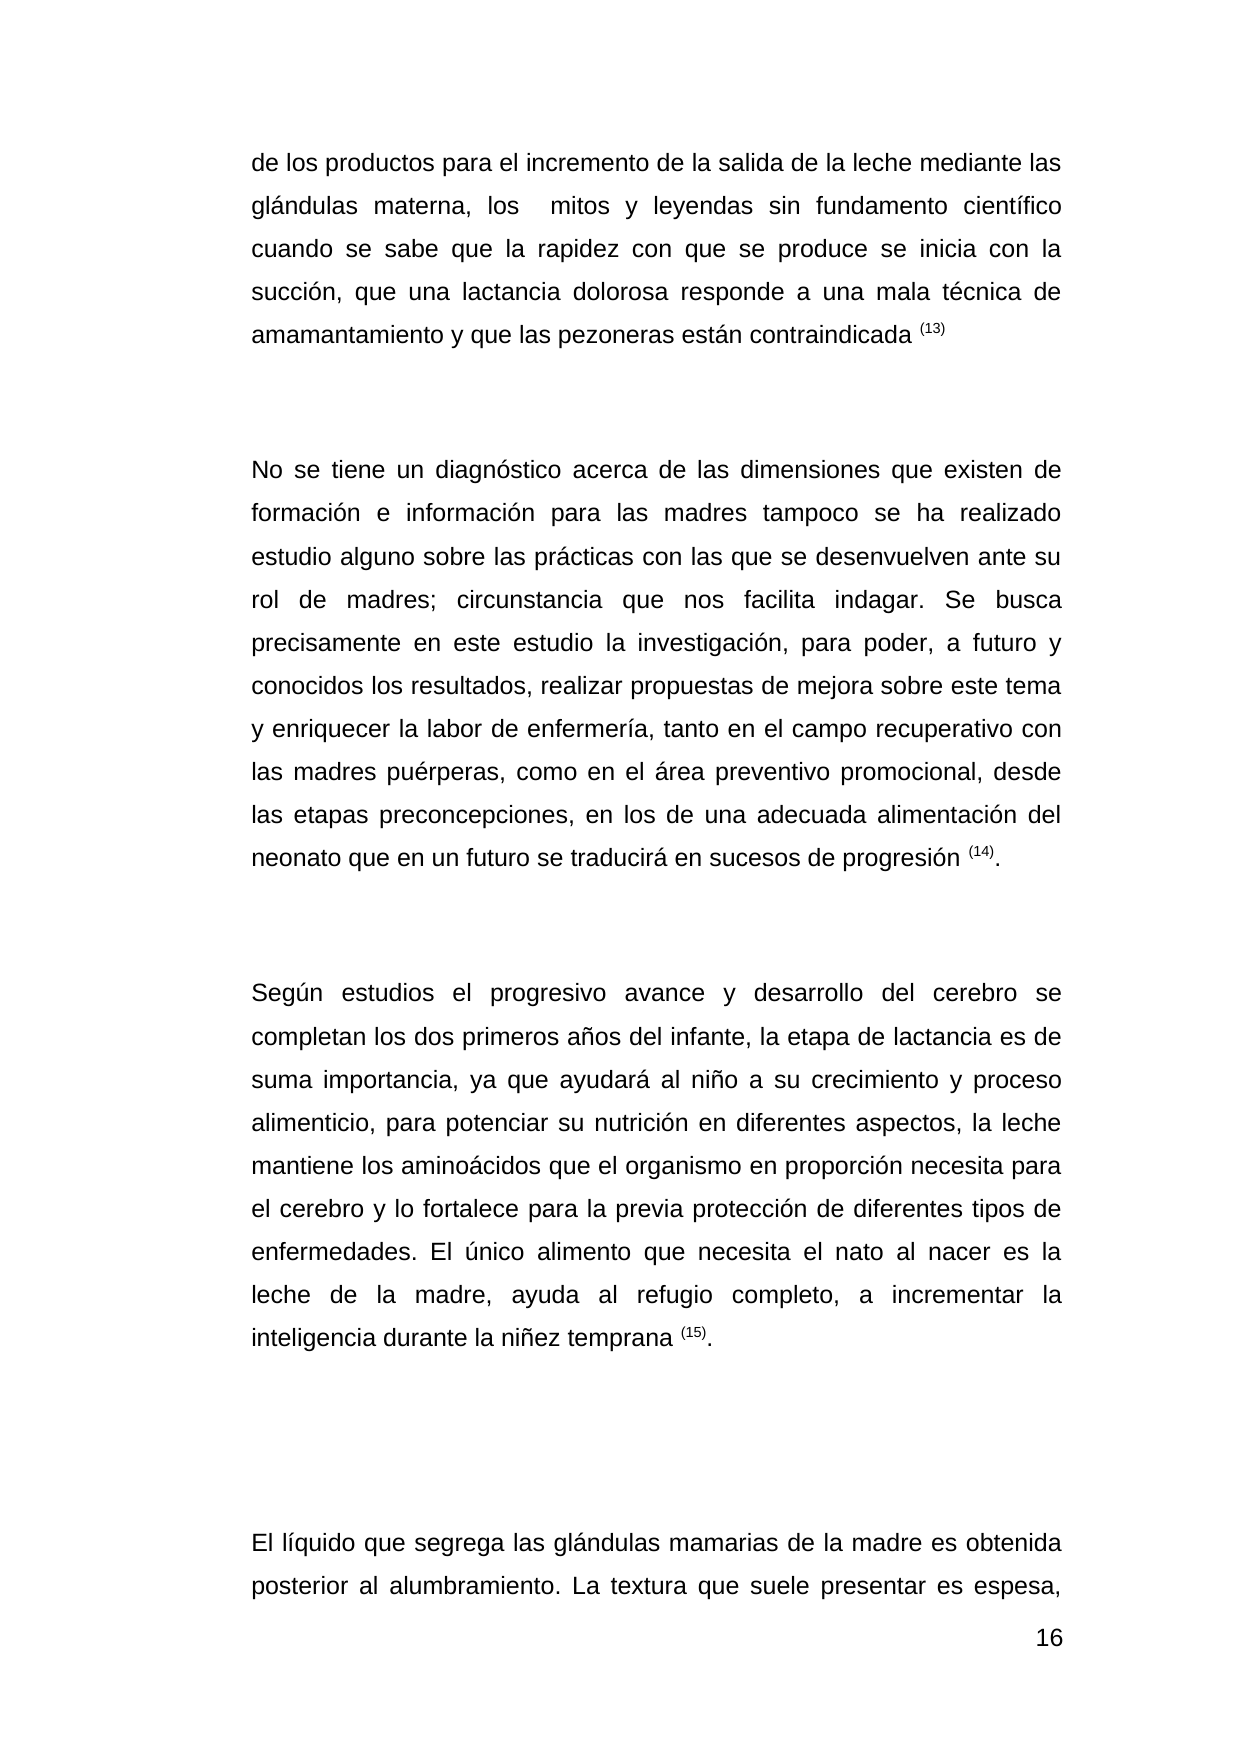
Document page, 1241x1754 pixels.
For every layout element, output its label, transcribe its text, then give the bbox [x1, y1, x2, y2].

text Según estudios el progresivo avance y desarrollo del cerebro se completan los dos primeros años del infante, la etapa de lactancia es de suma importancia, ya que ayudará al niño a su crecimiento y proceso alimenticio, para potenciar su nutrición en diferentes aspectos, la leche mantiene los aminoácidos que el organismo en proporción necesita para el cerebro y lo fortalece para la previa protección de diferentes tipos de enfermedades. El único alimento que necesita el nato al nacer es la leche de la madre, ayuda al refugio completo, a incrementar la inteligencia durante la niñez temprana (15). [251, 978, 1063, 1352]
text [251, 1528, 1063, 1600]
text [251, 148, 1063, 349]
text No se tiene un diagnóstico acerca de las dimensiones que existen de formación e información para las madres tampoco se ha realizado estudio alguno sobre las prácticas con las que se desenvuelven ante su rol de madres; circunstancia que nos facilita indagar. Se busca precisamente en este estudio la investigación, para poder, a futuro y conocidos los resultados, realizar propuestas de mejora sobre este tema y enriquecer la labor de enfermería, tanto en el campo recuperativo con las madres puérperas, como en el área preventivo promocional, desde las etapas preconcepciones, en los de una adecuada alimentación del neonato que en un futuro se traducirá en sucesos de progresión (14). [251, 455, 1063, 872]
